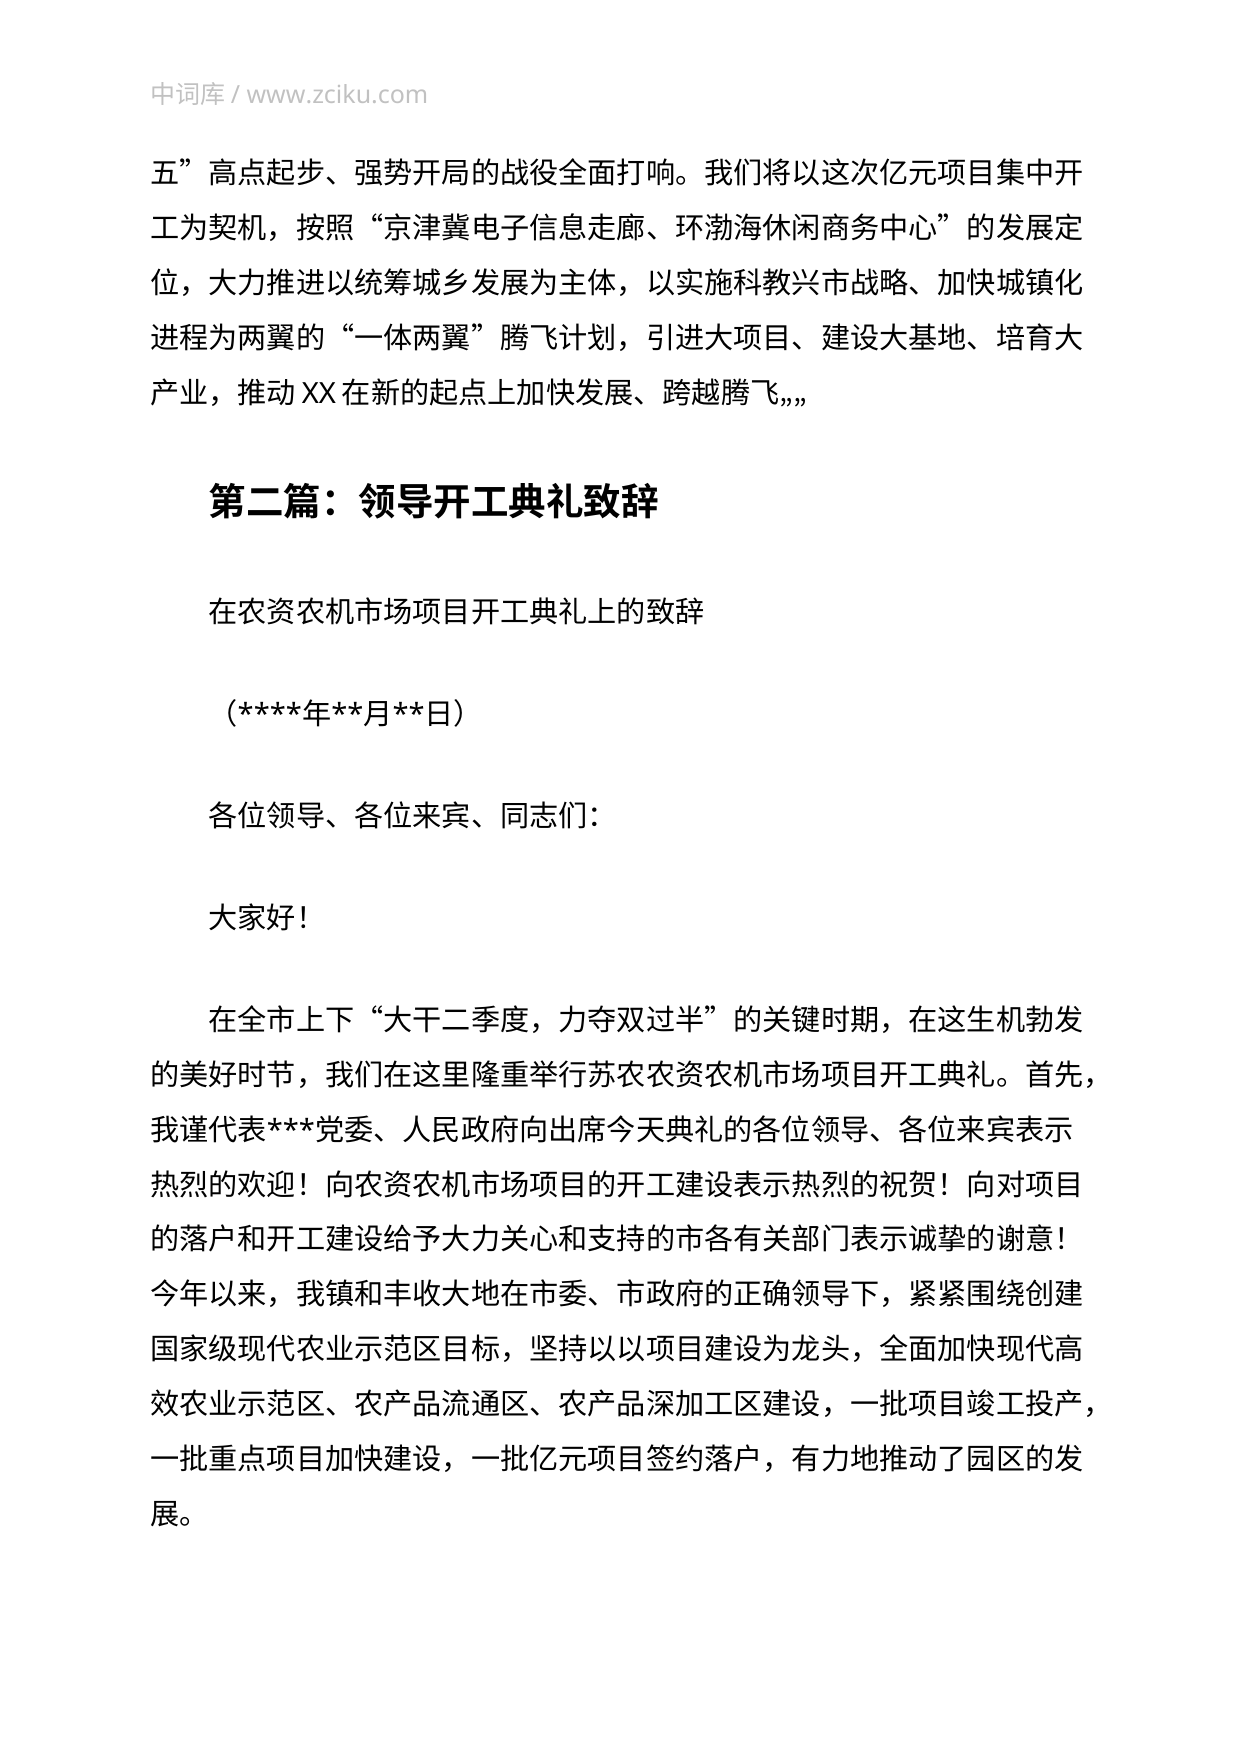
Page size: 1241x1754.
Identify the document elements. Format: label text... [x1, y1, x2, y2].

text 大家好！ [150, 894, 1090, 937]
text 第二篇：领导开工典礼致辞 [150, 472, 1090, 526]
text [150, 150, 1090, 412]
text 在全市上下“大干二季度，力夺双过半”的关键时期，在这生机勃发的美好时节，我们在这里隆重举行苏农农资农机市场项目开工典礼。首先，我谨代表***党委、人民政府向出席今天典礼的各位领导、各位来宾表示热烈的欢迎！向农资农机市场项目的开工建设表示热烈的祝贺！向对项目的落户和开工建设给予大力关心和支持的市各有关部门表示诚挚的谢意！今年以来，我镇和丰收大地在市委、市政府的正确领导下，紧紧围绕创建国家级现代农业示范区目标，坚持以以项目建设为龙头，全面加快现代高效农业示范区、农产品流通区、农产品深加工区建设，一批项目竣工投产，一批重点项目加快建设，一批亿元项目签约落户，有力地推动了园区的发展。 [150, 996, 1090, 1533]
text 在农资农机市场项目开工典礼上的致辞 [150, 589, 1090, 631]
text 各位领导、各位来宾、同志们： [150, 793, 1090, 835]
text （****年**月**日） [150, 691, 1090, 733]
